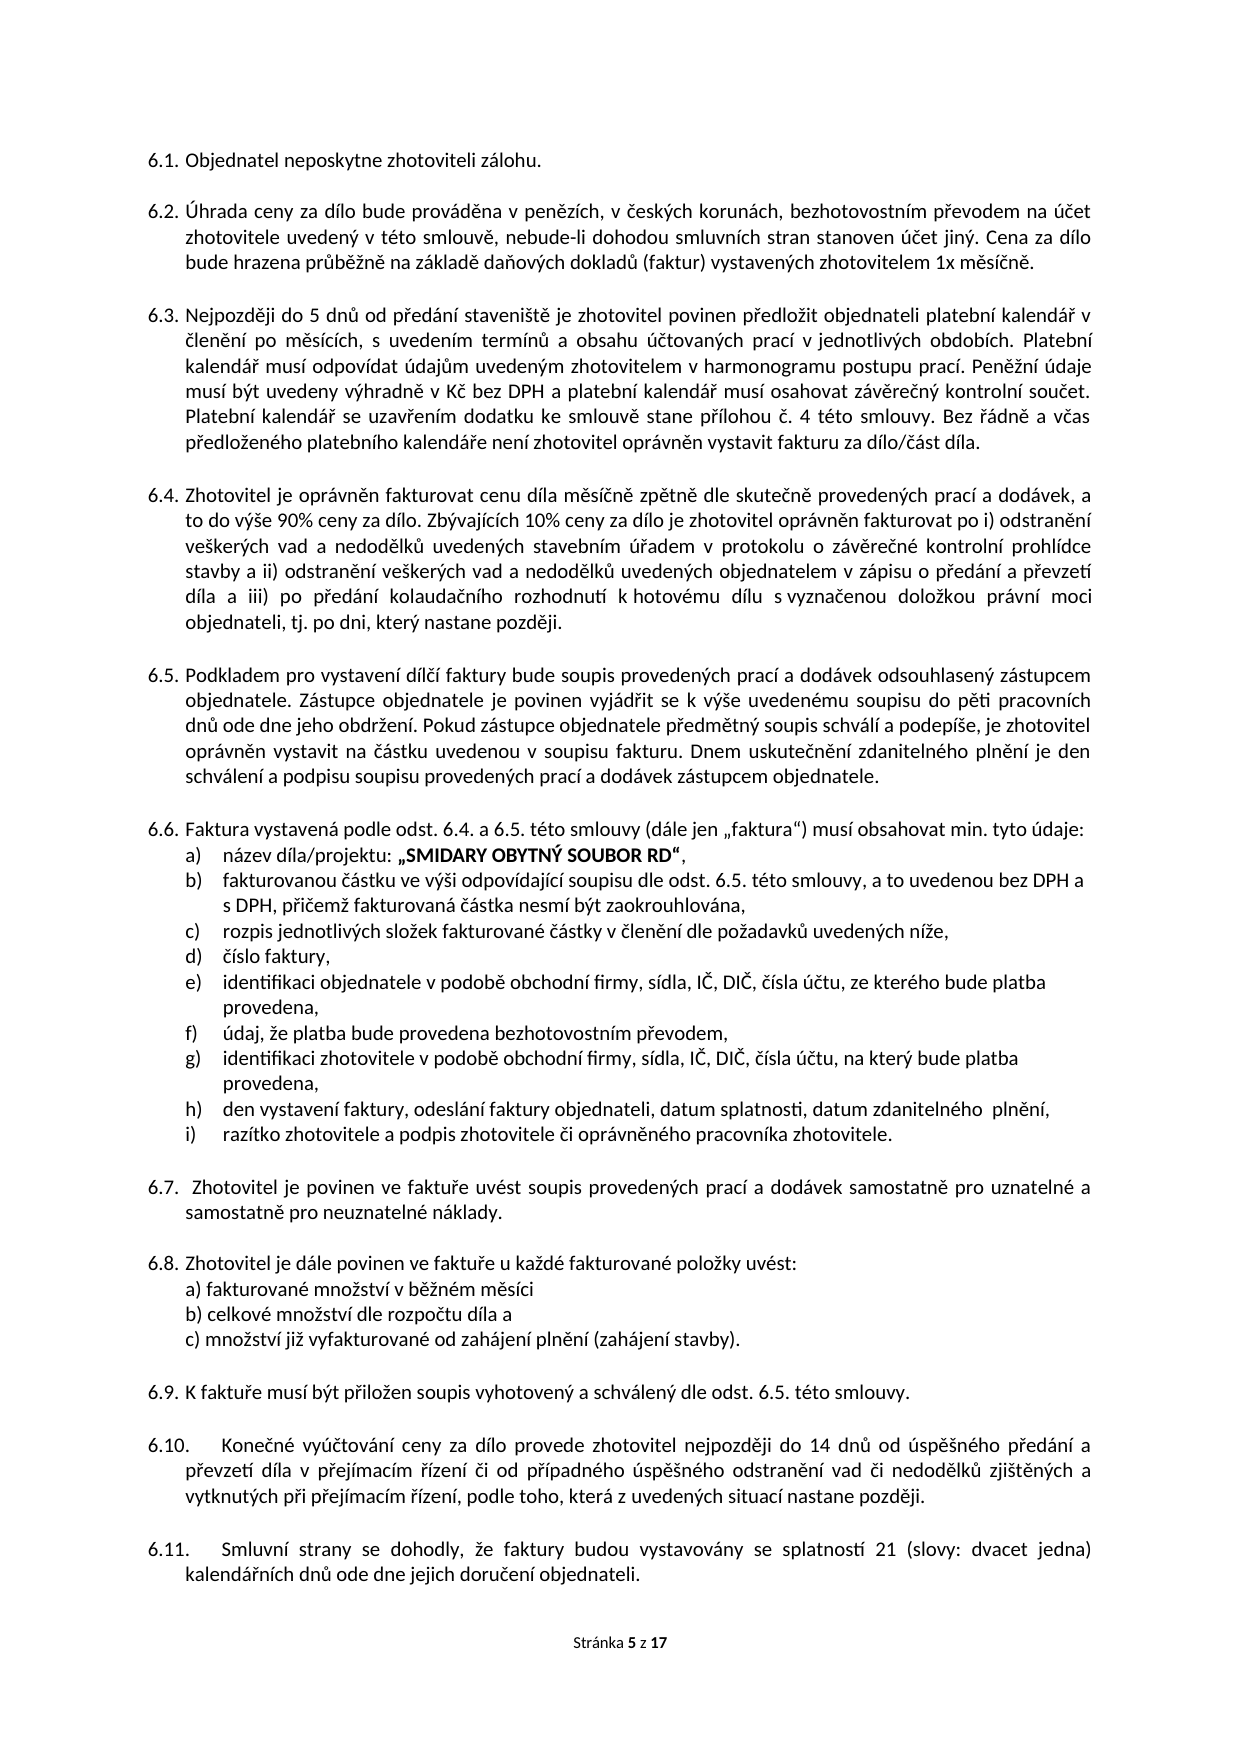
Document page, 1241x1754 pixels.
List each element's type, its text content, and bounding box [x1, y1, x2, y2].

list Konečné vyúčtování ceny za dílo provede zhotovitel nejpozději do 14 dnů od úspěšného předání a převzetí díla v přejímacím řízení či od případného úspěšného odstranění vad či nedodělků zjištěných a vytknutých při přejímacím řízení, podle toho, která z uvedených situací nastane později. [148, 1432, 1093, 1508]
list rozpis jednotlivých složek fakturované částky v členění dle požadavků uvedených níže, [185, 918, 1093, 943]
list Zhotovitel je dále povinen ve faktuře u každé fakturované položky uvést: [148, 1250, 1093, 1276]
list b) celkové množství dle rozpočtu díla a [185, 1301, 1093, 1327]
list údaj, že platba bude provedena bezhotovostním převodem, [185, 1020, 1093, 1045]
list Zhotovitel je povinen ve faktuře uvést soupis provedených prací a dodávek samostatně pro uznatelné a samostatně pro neuznatelné náklady. [148, 1174, 1093, 1225]
list c) množství již vyfakturované od zahájení plnění (zahájení stavby). [185, 1327, 1093, 1352]
list identifikaci zhotovitele v podobě obchodní firmy, sídla, IČ, DIČ, čísla účtu, na který bude platba provedena, [185, 1045, 1093, 1096]
list identifikaci objednatele v podobě obchodní firmy, sídla, IČ, DIČ, čísla účtu, ze kterého bude platba provedena, [185, 969, 1093, 1020]
list a) fakturované množství v běžném měsíci [185, 1276, 1093, 1301]
list Objednatel neposkytne zhotoviteli zálohu. [148, 148, 1093, 173]
list K faktuře musí být přiložen soupis vyhotovený a schválený dle odst. 6.5. této smlouvy. [148, 1379, 1093, 1405]
list Podkladem pro vystavení dílčí faktury bude soupis provedených prací a dodávek odsouhlasený zástupcem objednatele. Zástupce objednatele je povinen vyjádřit se k výše uvedenému soupisu do pěti pracovních dnů ode dne jeho obdržení. Pokud zástupce objednatele předmětný soupis schválí a podepíše, je zhotovitel oprávněn vystavit na částku uvedenou v soupisu fakturu. Dnem uskutečnění zdanitelného plnění je den schválení a podpisu soupisu provedených prací a dodávek zástupcem objednatele. [148, 662, 1093, 789]
list Faktura vystavená podle odst. 6.4. a 6.5. této smlouvy (dále jen „faktura“) musí obsahovat min. tyto údaje: [148, 816, 1093, 842]
list Zhotovitel je oprávněn fakturovat cenu díla měsíčně zpětně dle skutečně provedených prací a dodávek, a to do výše 90% ceny za dílo. Zbývajících 10% ceny za dílo je zhotovitel oprávněn fakturovat po i) odstranění veškerých vad a nedodělků uvedených stavebním úřadem v protokolu o závěrečné kontrolní prohlídce stavby a ii) odstranění veškerých vad a nedodělků uvedených objednatelem v zápisu o předání a převzetí díla a iii) po předání kolaudačního rozhodnutí k hotovému dílu s vyznačenou doložkou právní moci objednateli, tj. po dni, který nastane později. [148, 482, 1093, 634]
list Nejpozději do 5 dnů od předání staveniště je zhotovitel povinen předložit objednateli platební kalendář v členění po měsících, s uvedením termínů a obsahu účtovaných prací v jednotlivých obdobích. Platební kalendář musí odpovídat údajům uvedeným zhotovitelem v harmonogramu postupu prací. Peněžní údaje musí být uvedeny výhradně v Kč bez DPH a platební kalendář musí osahovat závěrečný kontrolní součet. Platební kalendář se uzavřením dodatku ke smlouvě stane přílohou č. 4 této smlouvy. Bez řádně a včas předloženého platebního kalendáře není zhotovitel oprávněn vystavit fakturu za dílo/část díla. [148, 302, 1093, 454]
list číslo faktury, [185, 943, 1093, 969]
list fakturovanou částku ve výši odpovídající soupisu dle odst. 6.5. této smlouvy, a to uvedenou bez DPH a s DPH, přičemž fakturovaná částka nesmí být zaokrouhlována, [185, 867, 1093, 918]
list razítko zhotovitele a podpis zhotovitele či oprávněného pracovníka zhotovitele. [185, 1121, 1093, 1147]
list Smluvní strany se dohodly, že faktury budou vystavovány se splatností 21 (slovy: dvacet jedna) kalendářních dnů ode dne jejich doručení objednateli. [148, 1536, 1093, 1587]
list název díla/projektu: „SMIDARY OBYTNÝ SOUBOR RD“, [185, 842, 1093, 867]
list den vystavení faktury, odeslání faktury objednateli, datum splatnosti, datum zdanitelného plnění, [185, 1096, 1093, 1121]
list Úhrada ceny za dílo bude prováděna v penězích, v českých korunách, bezhotovostním převodem na účet zhotovitele uvedený v této smlouvě, nebude-li dohodou smluvních stran stanoven účet jiný. Cena za dílo bude hrazena průběžně na základě daňových dokladů (faktur) vystavených zhotovitelem 1x měsíčně. [148, 198, 1093, 275]
